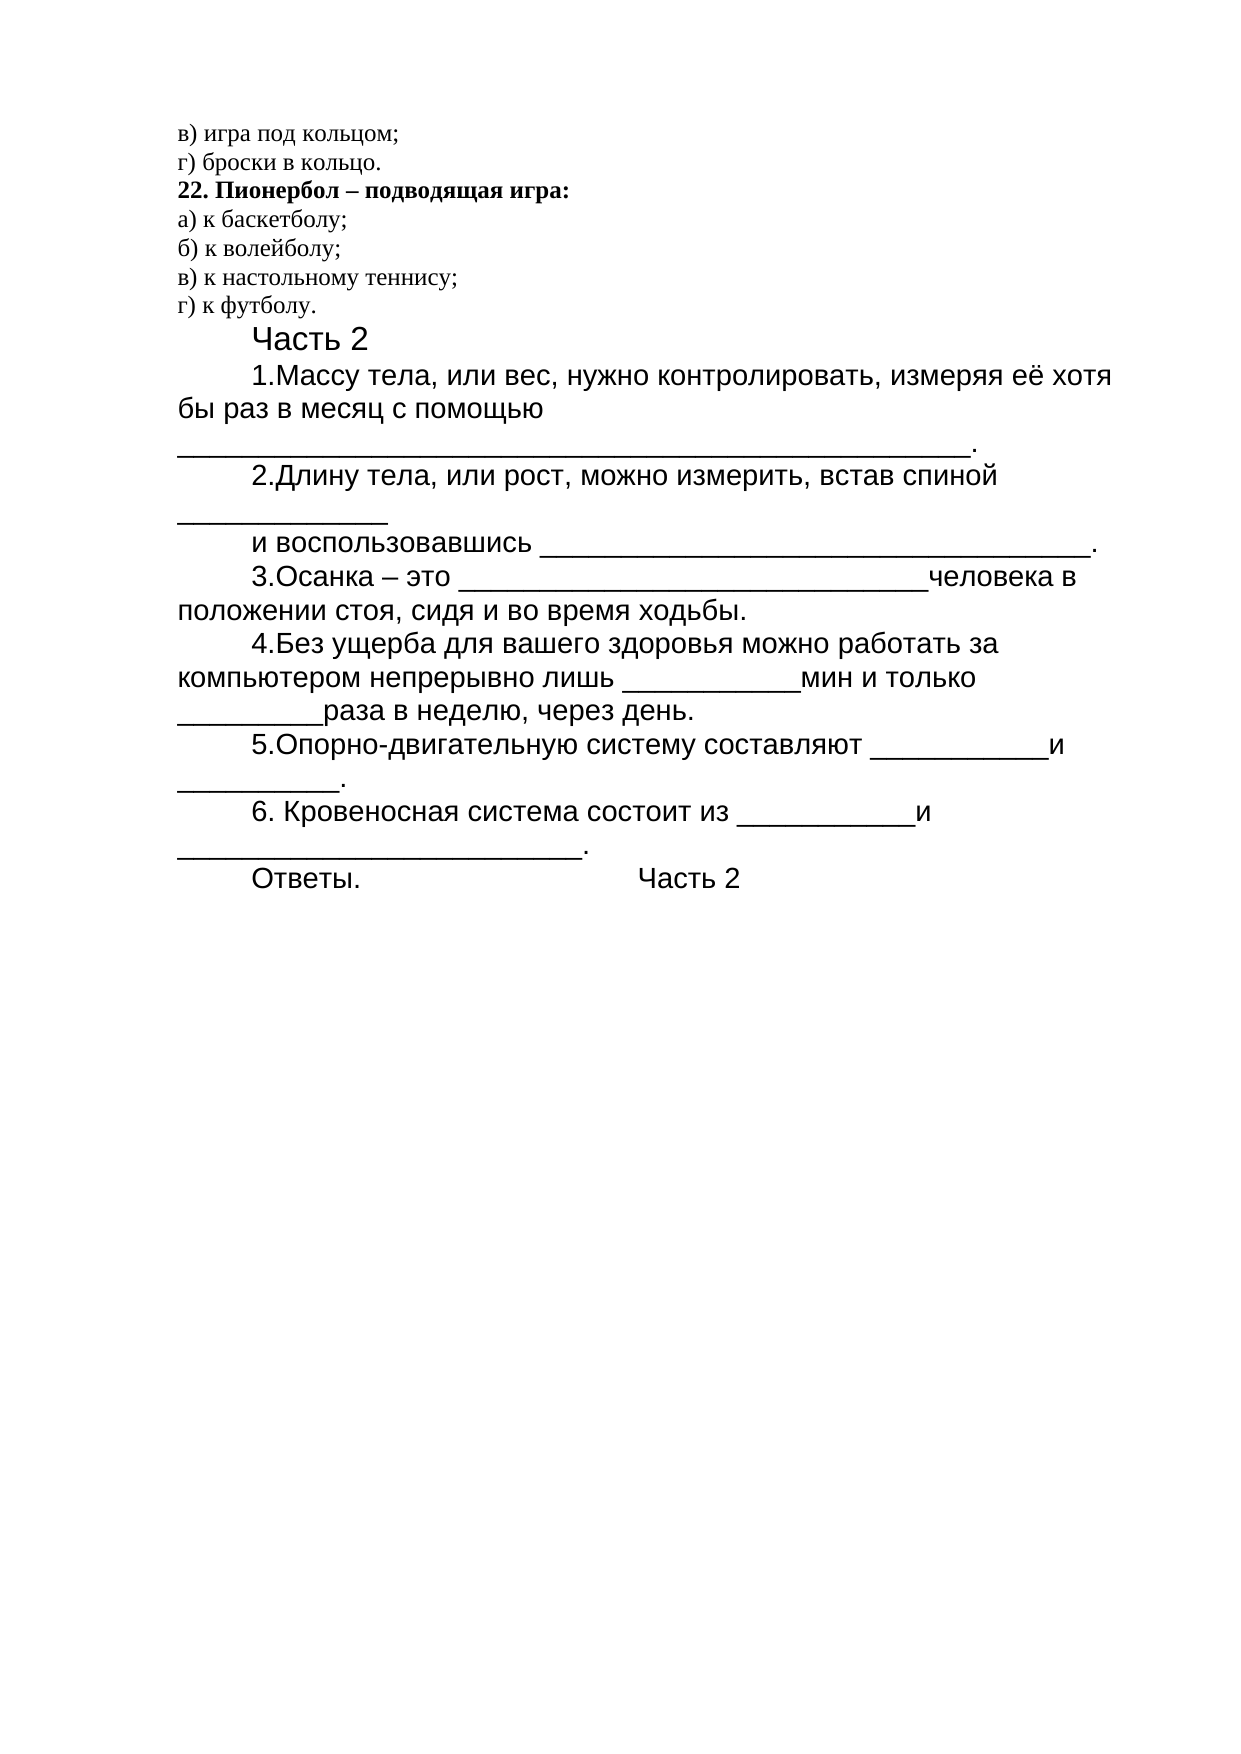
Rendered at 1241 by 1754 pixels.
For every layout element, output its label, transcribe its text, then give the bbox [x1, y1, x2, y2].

text 1.Массу тела, или вес, нужно контролировать, измеряя её хотя бы раз в месяц с помощью _________________________________________________. [177, 358, 1152, 458]
text 6. Кровеносная система состоит из ___________и _________________________. [177, 794, 1152, 861]
text Часть 2 [177, 319, 1152, 358]
text и воспользовавшись __________________________________. [177, 526, 1152, 559]
text 5.Опорно-двигательную систему составляют ___________и __________. [177, 727, 1152, 794]
text 3.Осанка – это _____________________________человека в положении стоя, сидя и во время ходьбы. [177, 559, 1152, 626]
text а) к баскетболу; б) к волейболу; в) к настольному теннису; г) к футболу. [177, 204, 1152, 319]
text 22. Пионербол – подводящая игра: [177, 176, 1152, 204]
text 4.Без ущерба для вашего здоровья можно работать за компьютером непрерывно лишь ___________мин и только _________раза в неделю, через день. [177, 626, 1152, 727]
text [177, 118, 1152, 176]
text 2.Длину тела, или рост, можно измерить, встав спиной _____________ [177, 458, 1152, 526]
text Ответы. Часть 2 [177, 861, 1152, 894]
